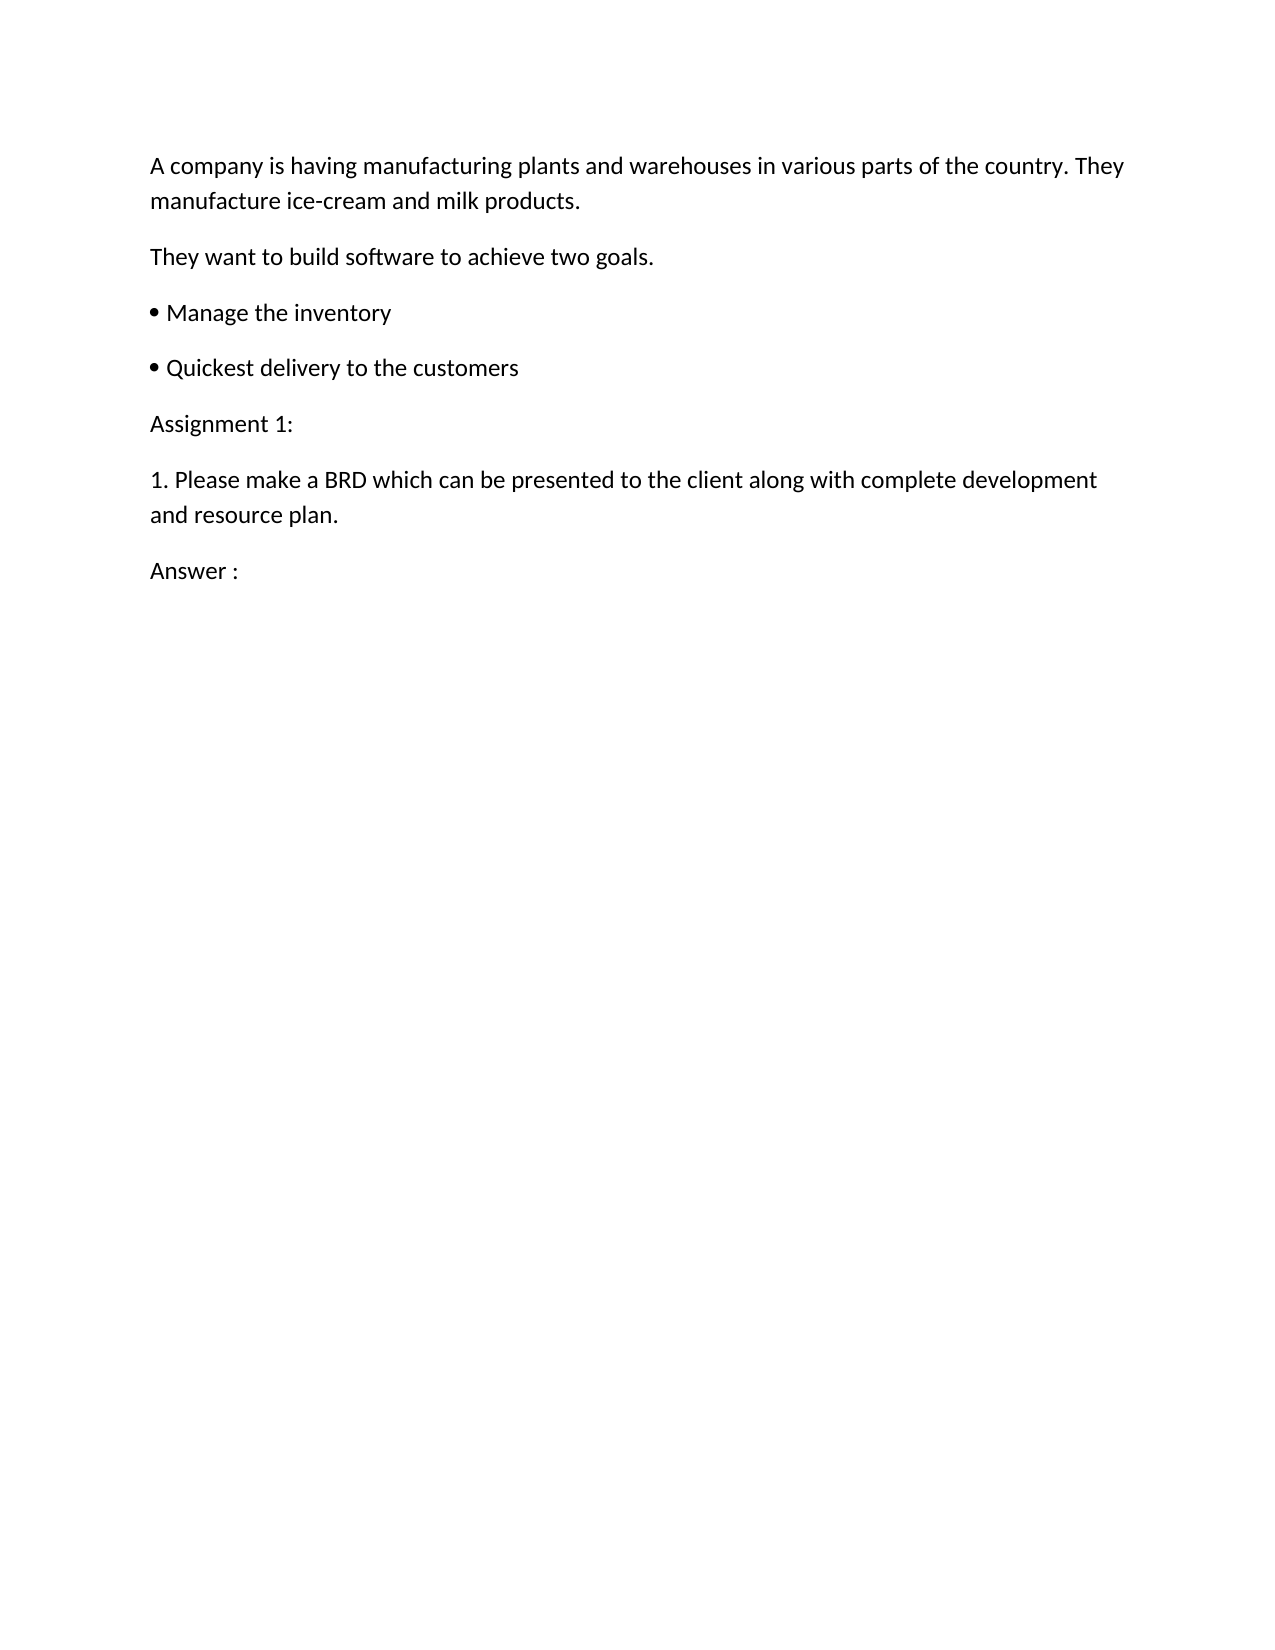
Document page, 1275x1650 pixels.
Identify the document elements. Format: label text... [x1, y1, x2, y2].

text Manage the inventory [150, 297, 1125, 327]
text Answer : [150, 555, 1125, 586]
text Quickest delivery to the customers [150, 352, 1125, 383]
text 1. Please make a BRD which can be presented to the client along with complete development and resource plan. [150, 464, 1125, 530]
text A company is having manufacturing plants and warehouses in various parts of the country. They manufacture ice-cream and milk products. [150, 150, 1125, 216]
text Assignment 1: [150, 408, 1125, 439]
text They want to build software to achieve two goals. [150, 241, 1125, 271]
